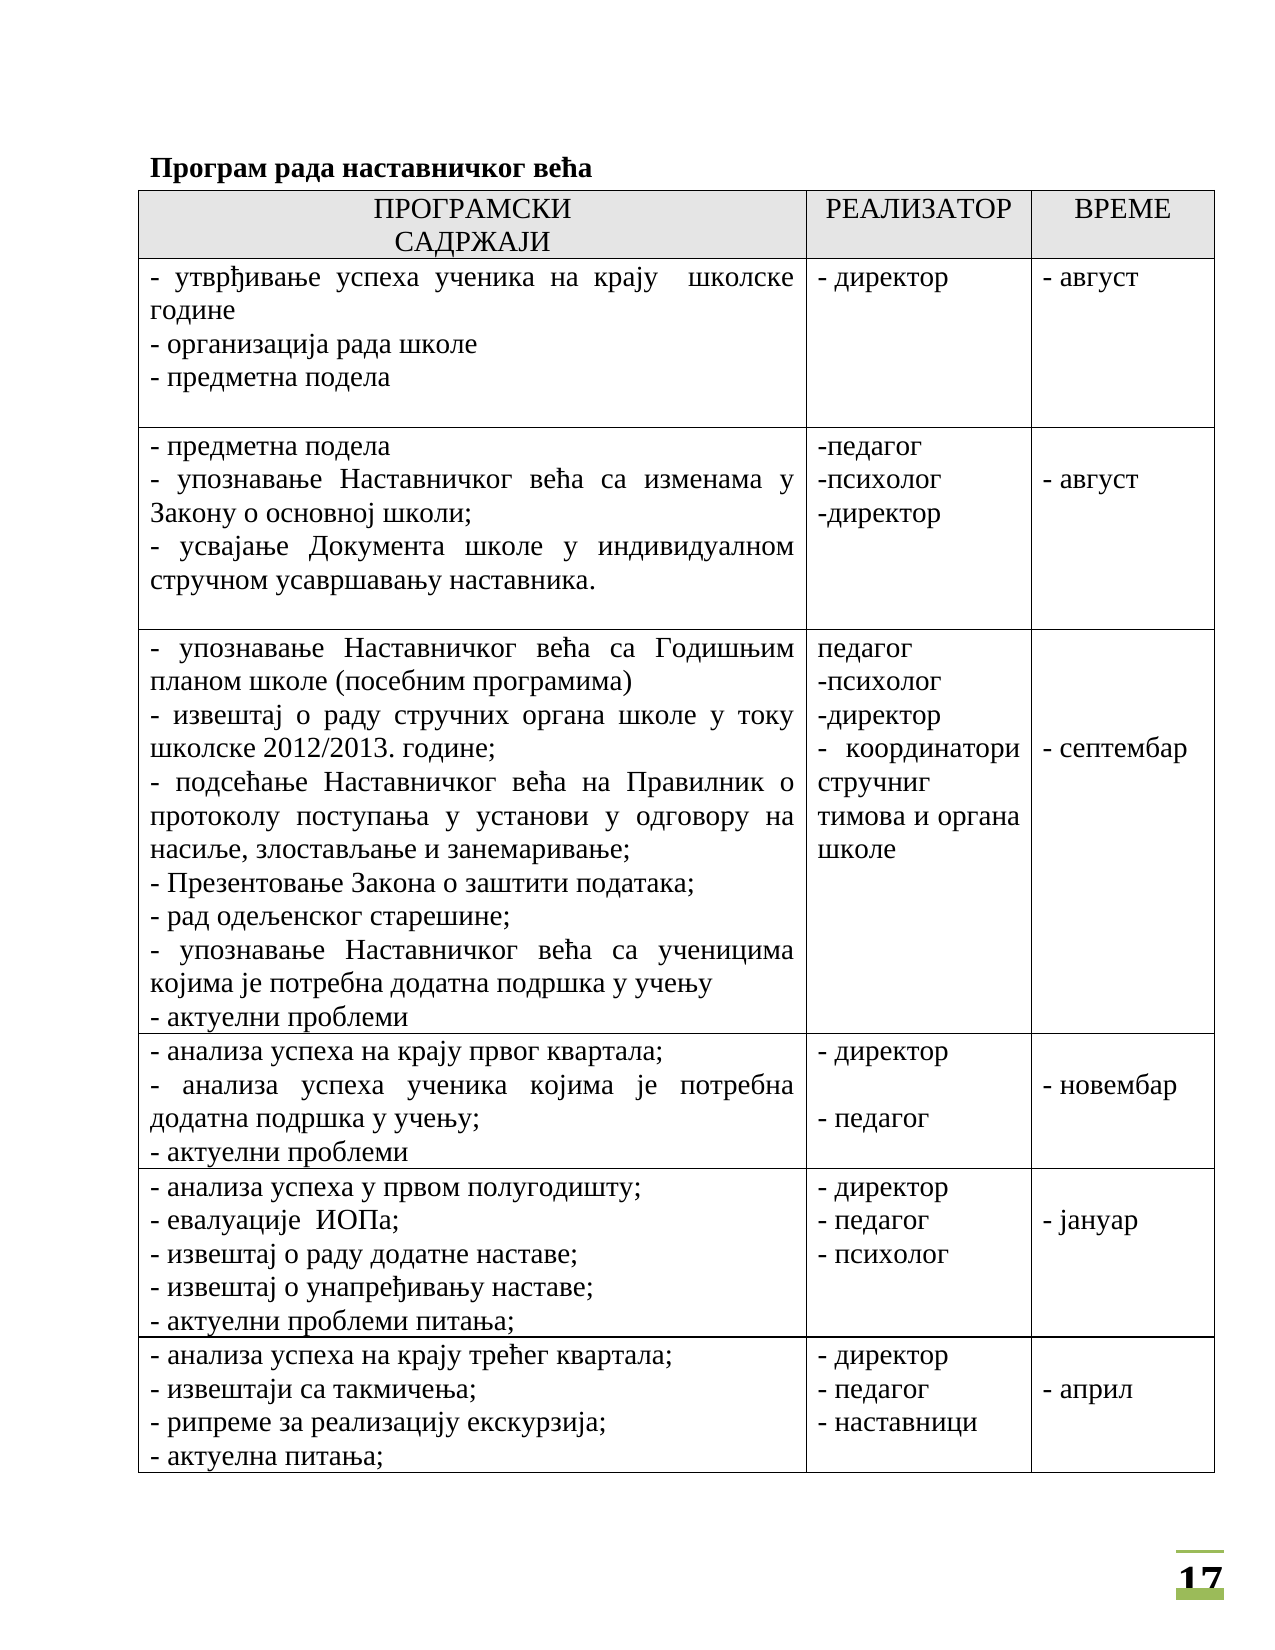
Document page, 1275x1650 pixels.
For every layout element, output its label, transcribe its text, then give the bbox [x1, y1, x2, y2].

table_cell - септембар [1032, 630, 1214, 1032]
table_cell - август [1032, 259, 1214, 427]
table_cell - анализа успеха на крају првог квартала; - анализа успеха ученика којима је потребна додатна подршка у учењу; - актуелни проблеми [139, 1034, 806, 1168]
table_cell - директор [807, 259, 1031, 427]
table_cell - анализа успеха у првом полугодишту; - евалуације ИОПа; - извештај о раду додатне наставе; - извештај о унапређивању наставе; - актуелни проблеми питања; [139, 1169, 806, 1336]
table_cell - директор - педагог [807, 1034, 1031, 1168]
table_header ВРЕМЕ [1032, 191, 1214, 258]
table_cell - новембар [1032, 1034, 1214, 1168]
table_cell педагог -психолог -директор - координатори стручниг тимова и органа школе [807, 630, 1031, 1032]
table_cell - август [1032, 428, 1214, 629]
subtitle Програм рада наставничког већа [150, 150, 1125, 183]
table_cell - утврђивање успеха ученика на крају школске године - организација рада школе - предметна подела [139, 259, 806, 427]
table_cell - април [1032, 1338, 1214, 1472]
table_cell - директор - педагог - наставници [807, 1338, 1031, 1472]
table_cell - јануар [1032, 1169, 1214, 1336]
table_header ПРОГРАМСКИ САДРЖАЈИ [139, 191, 806, 258]
table_cell -педагог -психолог -директор [807, 428, 1031, 629]
table_cell - директор - педагог - психолог [807, 1169, 1031, 1336]
table_header РЕАЛИЗАТОР [807, 191, 1031, 258]
table_cell - предметна подела - упознавање Наставничког већа са изменама у Закону о основној школи; - усвајање Документа школе у индивидуалном стручном усавршавању наставника. [139, 428, 806, 629]
table_cell - упознавање Наставничког већа са Годишњим планом школе (посебним програмима) - извештај о раду стручних органа школе у току школске 2012/2013. године; - подсећање Наставничког већа на Правилник о протоколу поступања у установи у одговору на насиље, злостављање и занемаривање; - Презентовање Закона о заштити података; - рад одељенског старешине; - упознавање Наставничког већа са ученицима којима је потребна додатна подршка у учењу - актуелни проблеми [139, 630, 806, 1032]
table_cell - анализа успеха на крају трећег квартала; - извештаји са такмичења; - рипреме за реализацију екскурзија; - актуелна питања; [139, 1338, 806, 1472]
